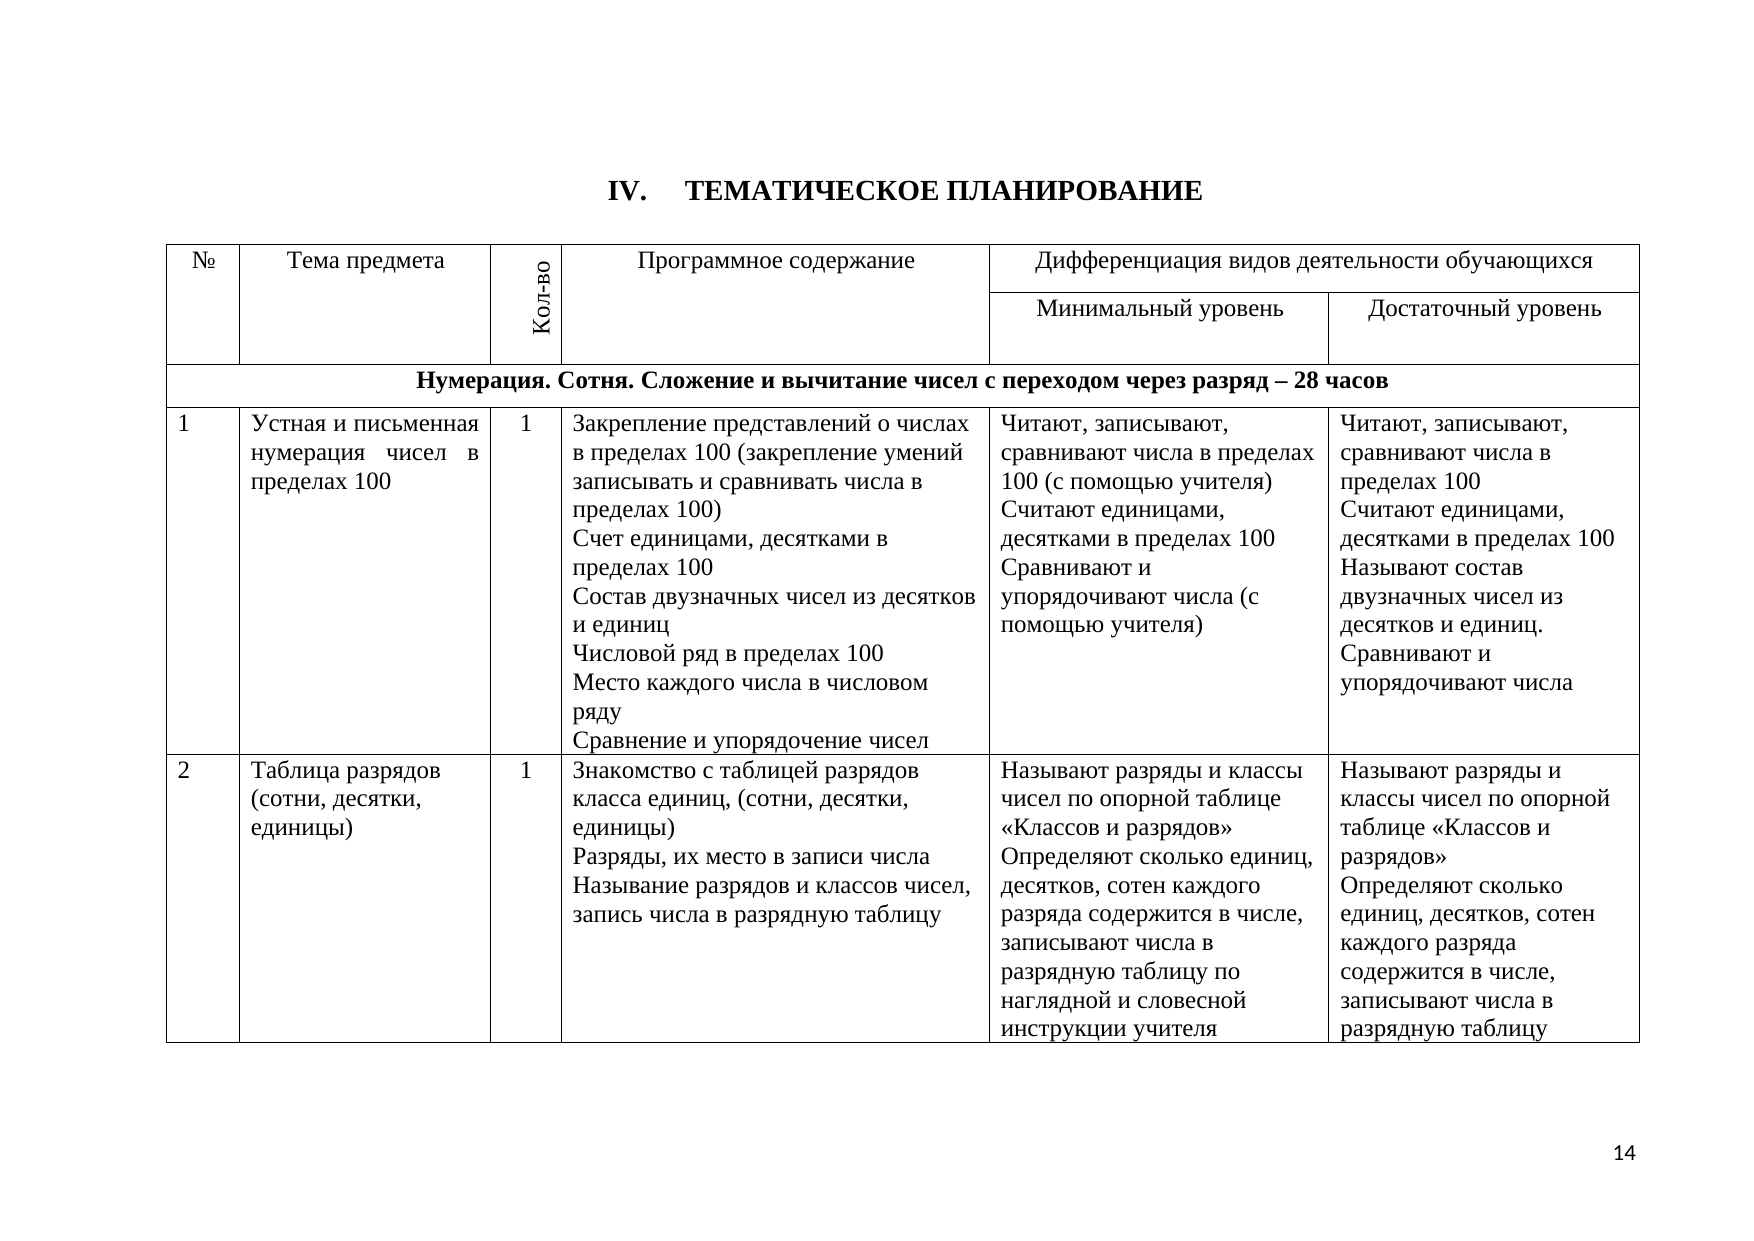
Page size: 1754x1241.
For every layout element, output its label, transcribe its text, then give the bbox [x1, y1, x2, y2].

table_cell Нумерация. Сотня. Сложение и вычитание чисел с переходом через разряд – 28 часов [167, 365, 1639, 407]
table_cell Минимальный уровень [990, 293, 1328, 364]
table_cell 2 [167, 755, 239, 1042]
table_cell Закрепление представлений о числах в пределах 100 (закрепление умений записывать и сравнивать числа в пределах 100) Счет единицами, десятками в пределах 100 Состав двузначных чисел из десятков и единиц Числовой ряд в пределах 100 Место каждого числа в числовом ряду Сравнение и упорядочение чисел [562, 408, 989, 754]
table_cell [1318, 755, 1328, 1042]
table_cell Называют разряды и классы чисел по опорной таблице «Классов и разрядов» Определяют сколько единиц, десятков, сотен каждого разряда содержится в числе, записывают числа в разрядную таблицу [1329, 755, 1639, 1042]
table_header Дифференциация видов деятельности обучающихся [990, 245, 1639, 292]
table_cell Таблица разрядов (сотни, десятки, единицы) [240, 755, 490, 1042]
table_header Программное содержание [562, 245, 989, 364]
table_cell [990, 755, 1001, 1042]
table_cell Знакомство с таблицей разрядов класса единиц, (сотни, десятки, единицы) Разряды, их место в записи числа Называние разрядов и классов чисел, запись числа в разрядную таблицу [562, 755, 989, 1042]
table_header Тема предмета [240, 245, 490, 364]
table_cell 1 [491, 755, 561, 1042]
subtitle ТЕМАТИЧЕСКОЕ ПЛАНИРОВАНИЕ [215, 173, 1636, 206]
table_cell 1 [167, 408, 239, 754]
table_header Кол-во часов [491, 245, 561, 364]
table_cell Устная и письменная нумерация чисел в пределах 100 [240, 408, 490, 754]
table_cell Читают, записывают, сравнивают числа в пределах 100 (с помощью учителя) Считают единицами, десятками в пределах 100 Сравнивают и упорядочивают числа (с помощью учителя) [990, 408, 1328, 754]
table_cell 1 [491, 408, 561, 754]
table_cell Достаточный уровень [1329, 293, 1639, 364]
table_header № [167, 245, 239, 364]
table_cell Читают, записывают, сравнивают числа в пределах 100 Считают единицами, десятками в пределах 100 Называют состав двузначных чисел из десятков и единиц. Сравнивают и упорядочивают числа [1329, 408, 1639, 754]
